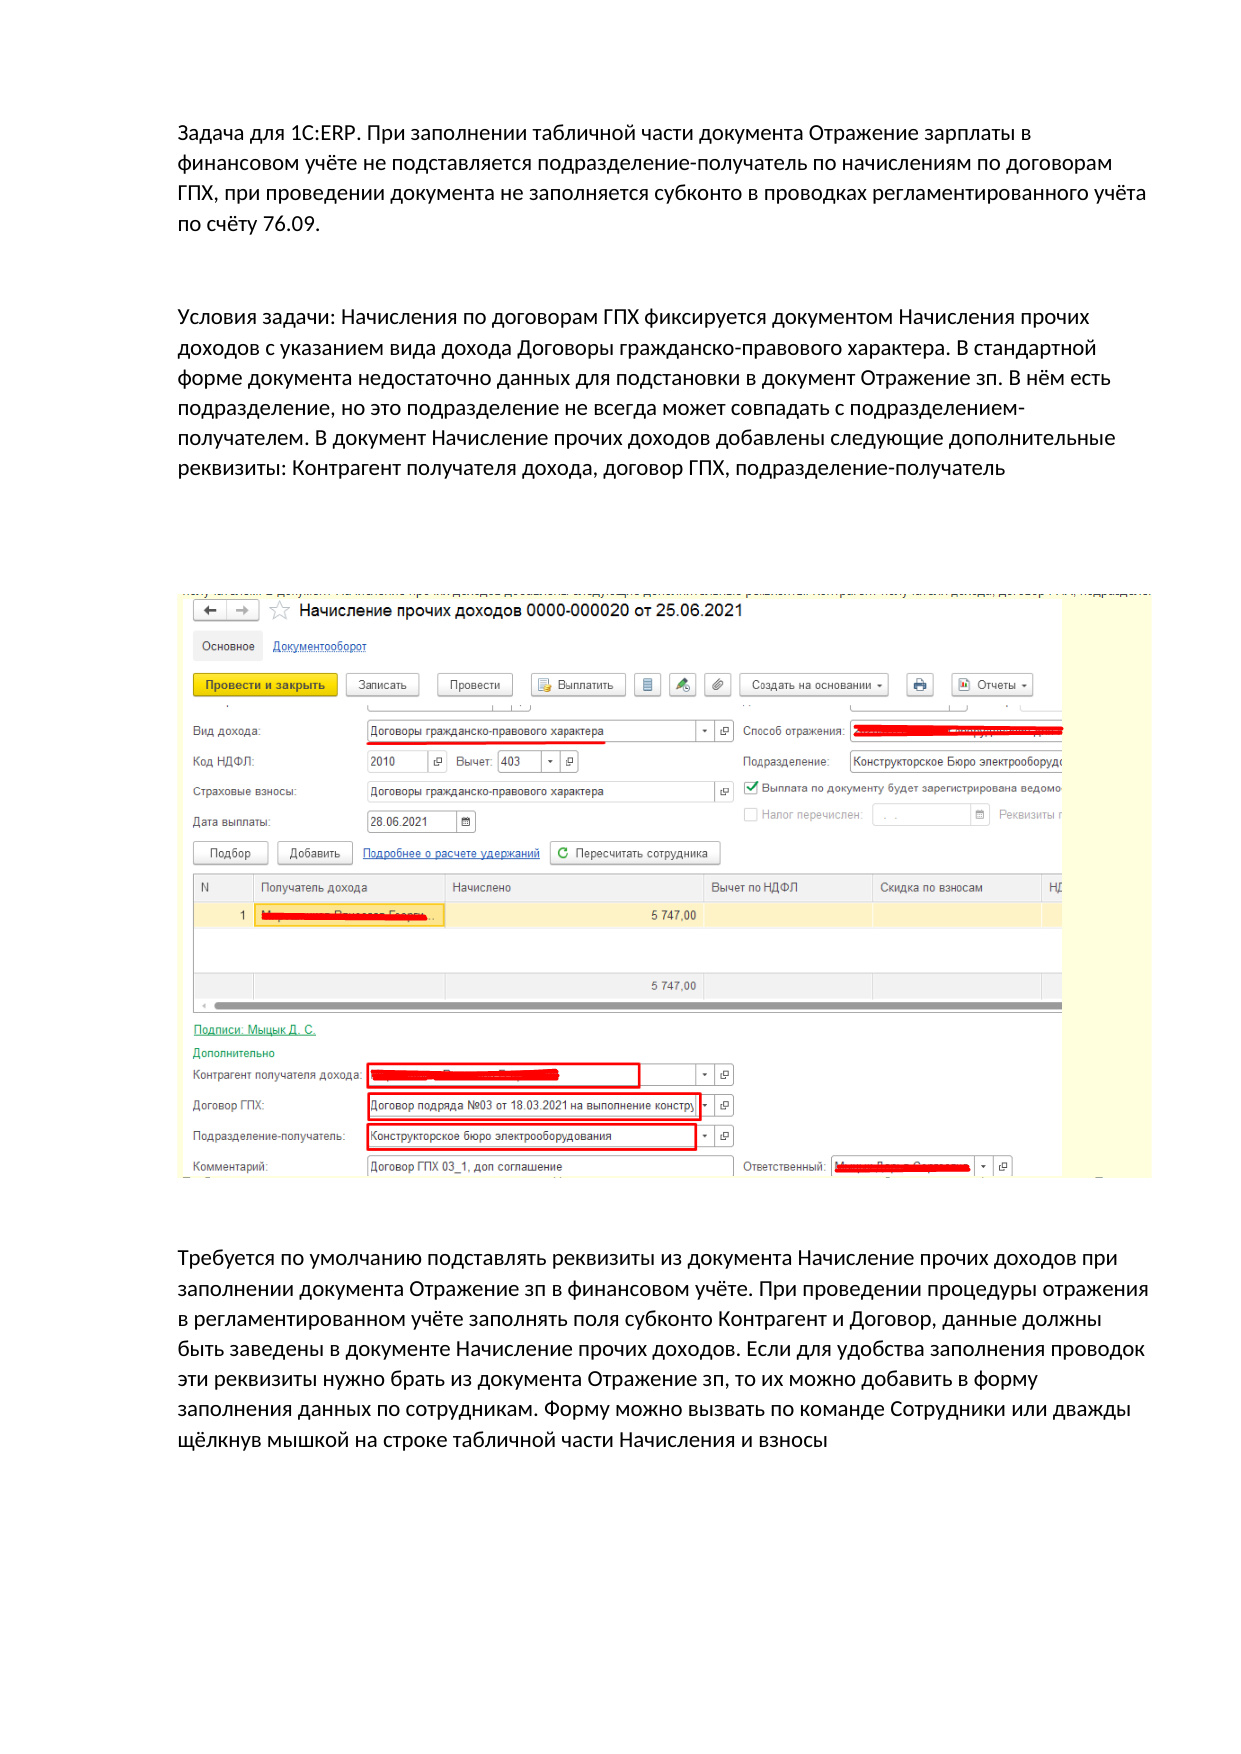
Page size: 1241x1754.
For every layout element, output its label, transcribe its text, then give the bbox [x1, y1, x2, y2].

text Задача для 1С:ERP. При заполнении табличной части документа Отражение зарплаты в финансовом учёте не подставляется подразделение-получатель по начислениям по договорам ГПХ, при проведении документа не заполняется субконто в проводках регламентированного учёта по счёту 76.09. [177, 118, 1152, 237]
text Требуется по умолчанию подставлять реквизиты из документа Начисление прочих доходов при заполнении документа Отражение зп в финансовом учёте. При проведении процедуры отражения в регламентированном учёте заполнять поля субконто Контрагент и Договор, данные должны быть заведены в документе Начисление прочих доходов. Если для удобства заполнения проводок эти реквизиты нужно брать из документа Отражение зп, то их можно добавить в форму заполнения данных по сотрудникам. Форму можно вызвать по команде Сотрудники или дважды щёлкнув мышкой на строке табличной части Начисления и взносы [177, 1243, 1152, 1453]
text Условия задачи: Начисления по договорам ГПХ фиксируется документом Начисления прочих доходов с указанием вида дохода Договоры гражданско-правового характера. В стандартной форме документа недостаточно данных для подстановки в документ Отражение зп. В нём есть подразделение, но это подразделение не всегда может совпадать с подразделением-получателем. В документ Начисление прочих доходов добавлены следующие дополнительные реквизиты: Контрагент получателя дохода, договор ГПХ, подразделение-получатель [177, 302, 1152, 482]
picture [177, 594, 1152, 1178]
